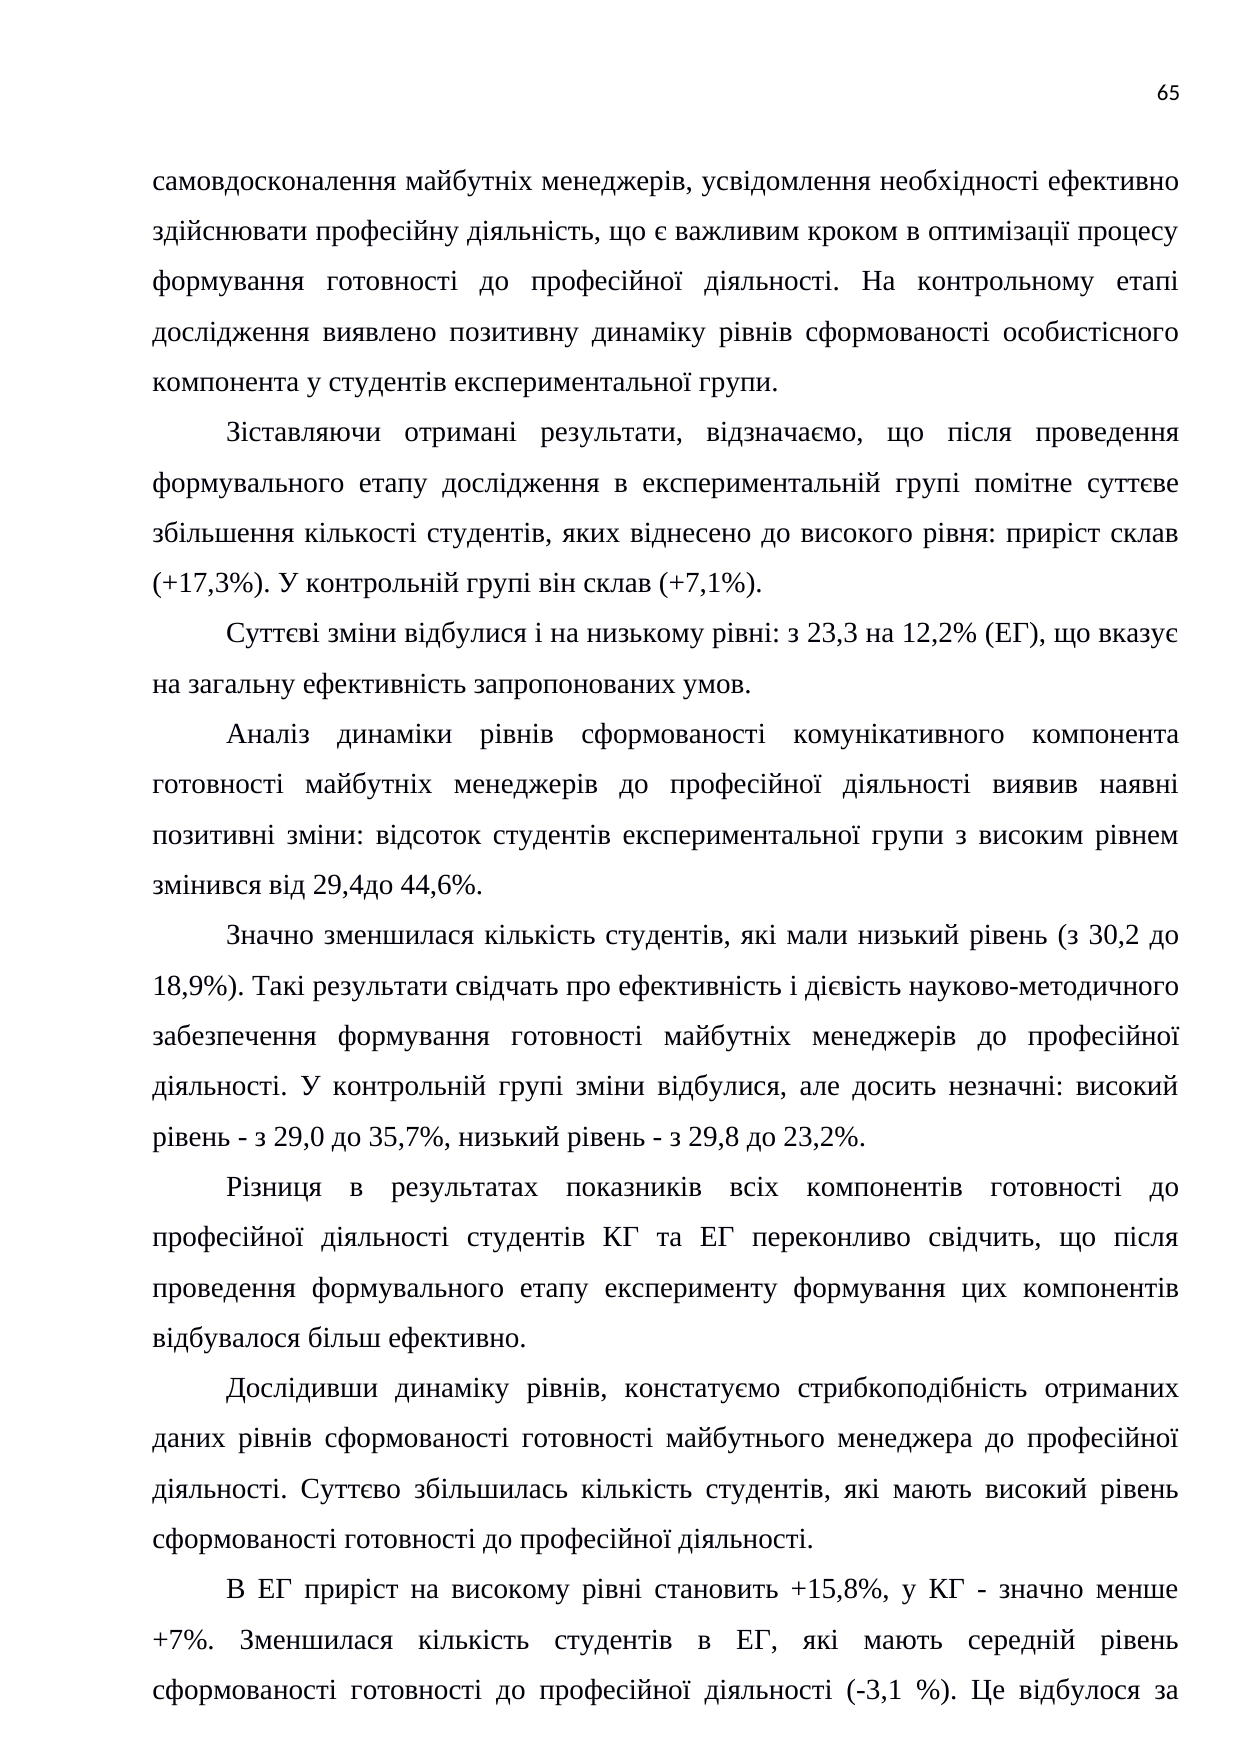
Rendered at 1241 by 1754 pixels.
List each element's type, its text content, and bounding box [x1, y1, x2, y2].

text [152, 163, 1180, 398]
text Зіставляючи отримані результати, відзначаємо, що після проведення формувального етапу дослідження в експериментальній групі помітне суттєве збільшення кількості студентів, яких віднесено до високого рівня: приріст склав (+17,3%). У контрольній групі він склав (+7,1%). [152, 414, 1180, 599]
text Різниця в результатах показників всіх компонентів готовності до професійної діяльності студентів КГ та ЕГ переконливо свідчить, що після проведення формувального етапу експерименту формування цих компонентів відбувалося більш ефективно. [152, 1169, 1180, 1353]
text Значно зменшилася кількість студентів, які мали низький рівень (з 30,2 до 18,9%). Такі результати свідчать про ефективність і дієвість науково-методичного забезпечення формування готовності майбутніх менеджерів до професійної діяльності. У контрольній групі зміни відбулися, але досить незначні: високий рівень - з 29,0 до 35,7%, низький рівень - з 29,8 до 23,2%. [152, 917, 1180, 1152]
text Дослідивши динаміку рівнів, констатуємо стрибкоподібність отриманих даних рівнів сформованості готовності майбутнього менеджера до професійної діяльності. Суттєво збільшилась кількість студентів, які мають високий рівень сформованості готовності до професійної діяльності. [152, 1370, 1180, 1555]
text Суттєві зміни відбулися і на низькому рівні: з 23,3 на 12,2% (ЕГ), що вказує на загальну ефективність запропонованих умов. [152, 616, 1180, 699]
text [152, 1572, 1180, 1706]
text Аналіз динаміки рівнів сформованості комунікативного компонента готовності майбутніх менеджерів до професійної діяльності виявив наявні позитивні зміни: відсоток студентів експериментальної групи з високим рівнем змінився від 29,4до 44,6%. [152, 716, 1180, 901]
